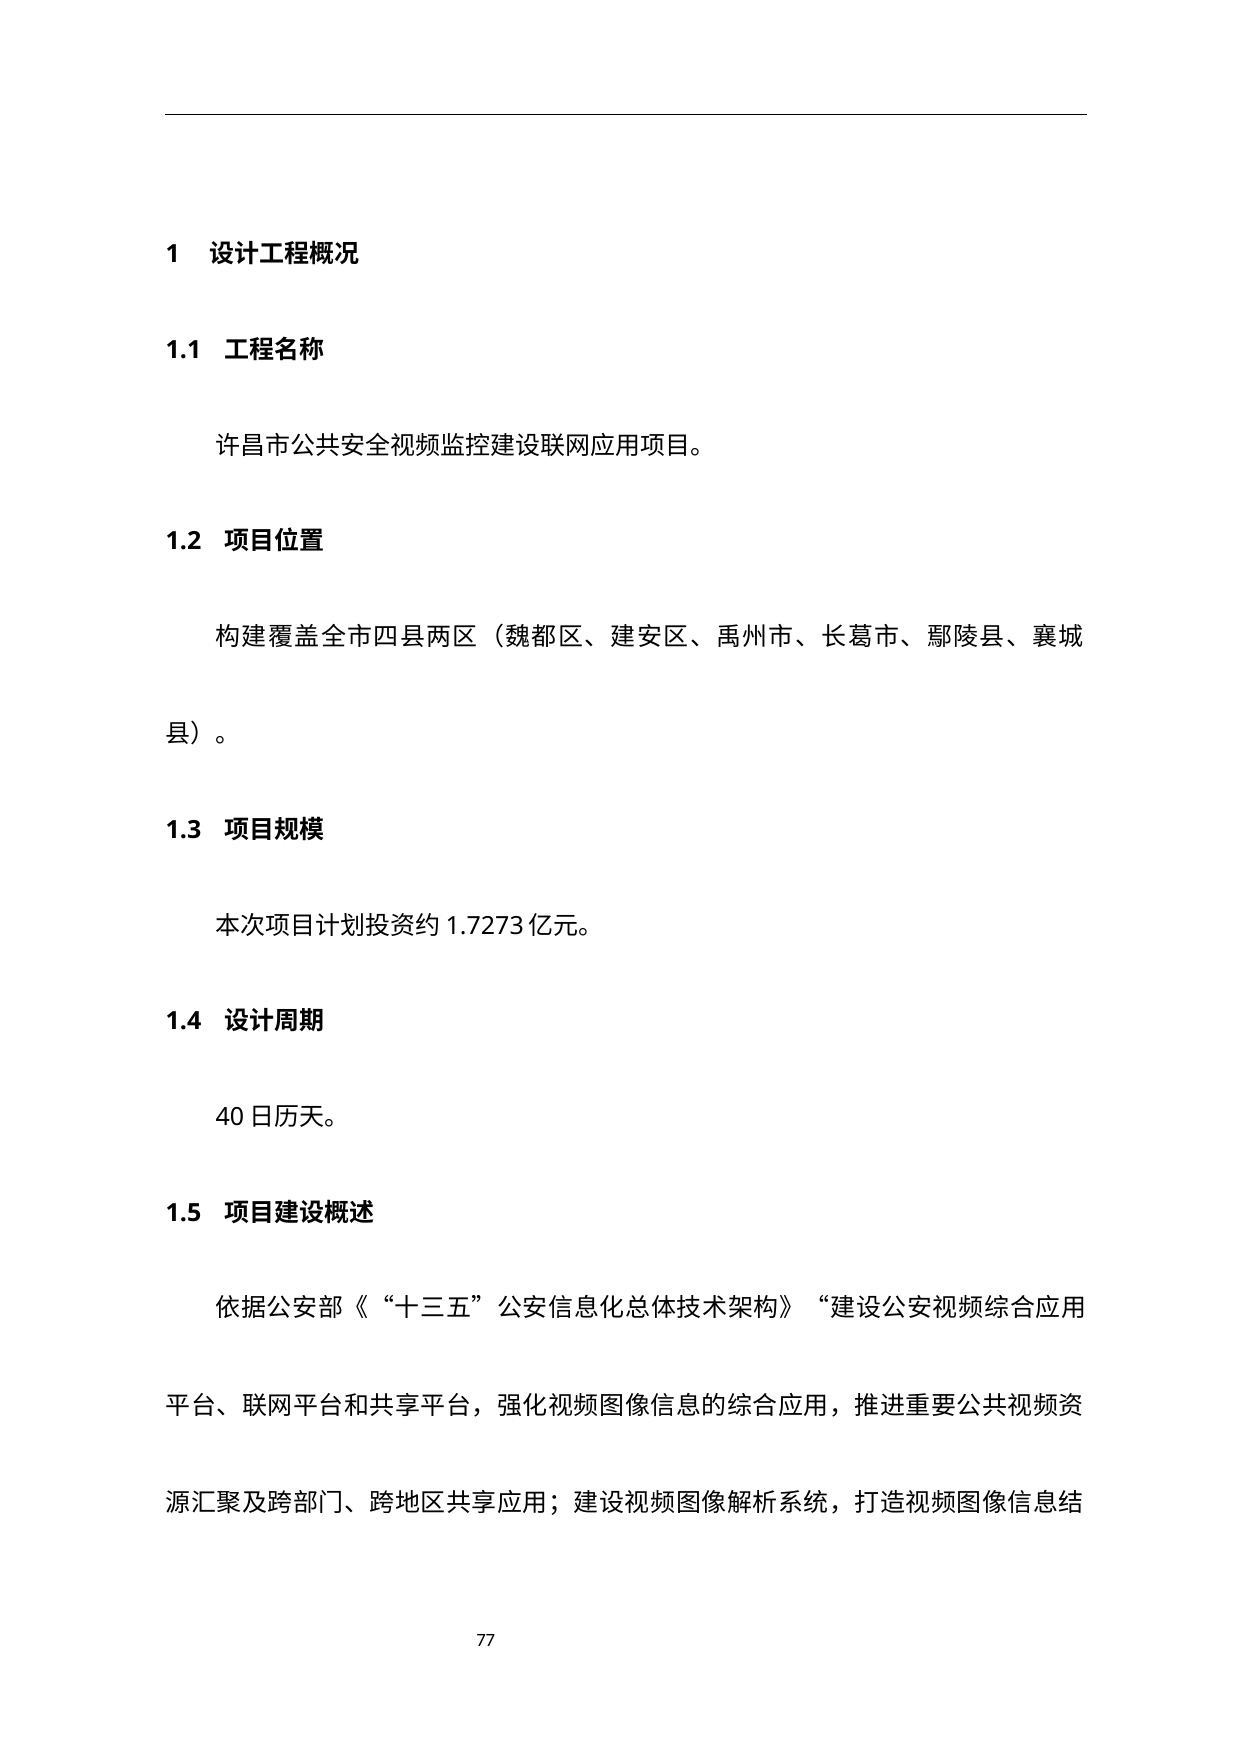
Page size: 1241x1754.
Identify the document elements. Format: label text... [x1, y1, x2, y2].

subtitle 项目建设概述 [165, 1178, 1087, 1243]
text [165, 1273, 1087, 1533]
subtitle 项目位置 [165, 506, 1087, 571]
text 40日历天。 [165, 1082, 1087, 1147]
text 构建覆盖全市四县两区（魏都区、建安区、禹州市、长葛市、鄢陵县、襄城县）。 [165, 602, 1087, 764]
subtitle 设计工程概况 [165, 219, 1087, 284]
subtitle 设计周期 [165, 986, 1087, 1051]
text 许昌市公共安全视频监控建设联网应用项目。 [165, 411, 1087, 476]
text 本次项目计划投资约1.7273亿元。 [165, 891, 1087, 956]
subtitle 工程名称 [165, 315, 1087, 380]
subtitle 项目规模 [165, 795, 1087, 860]
